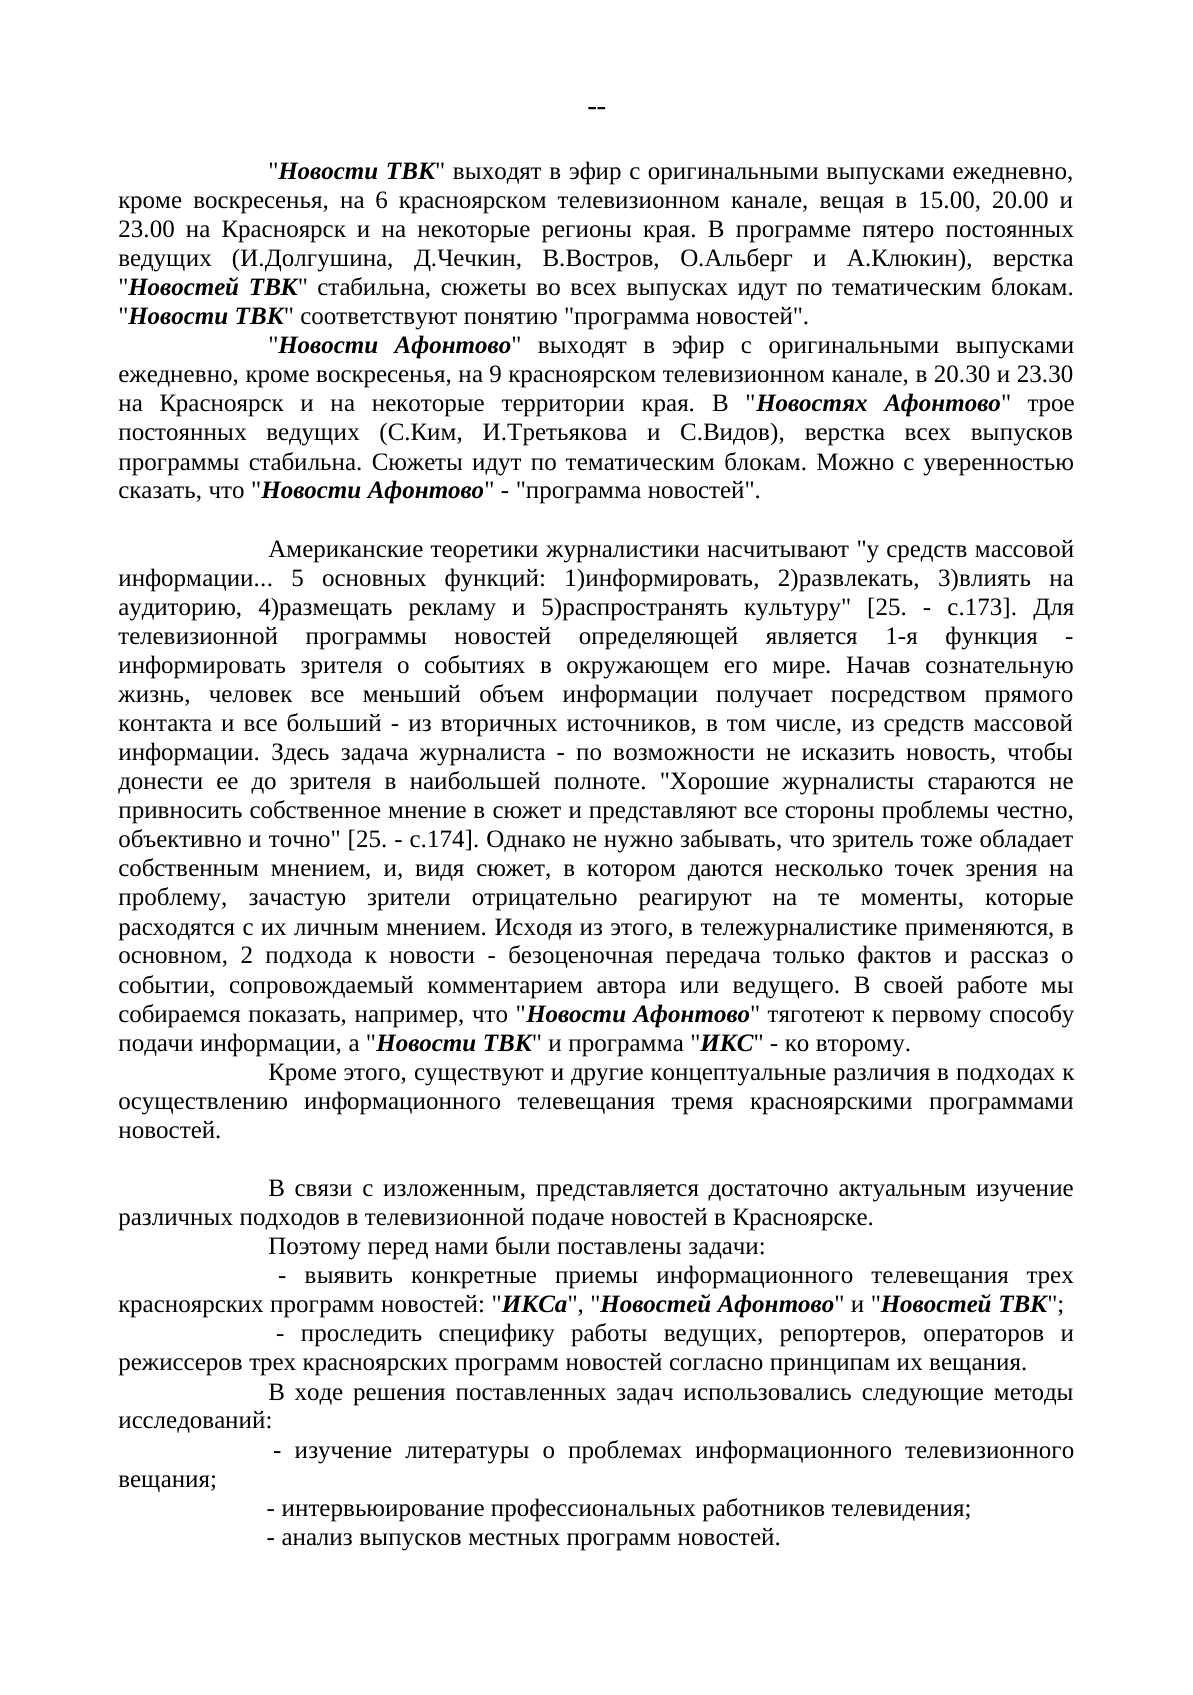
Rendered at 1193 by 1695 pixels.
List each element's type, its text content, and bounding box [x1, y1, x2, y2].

text В связи с изложенным, представляется достаточно актуальным изучение различных подходов в телевизионной подаче новостей в Красноярске. [118, 1173, 1075, 1231]
text "Новости ТВК" выходят в эфир с оригинальными выпусками ежедневно, кроме воскресенья, на 6 красноярском телевизионном канале, вещая в 15.00, 20.00 и 23.00 на Красноярск и на некоторые регионы края. В программе пятеро постоянных ведущих (И.Долгушина, Д.Чечкин, В.Востров, О.Альберг и А.Клюкин), верстка "Новостей ТВК" стабильна, сюжеты во всех выпусках идут по тематическим блокам. "Новости ТВК" соответствуют понятию "программа новостей". [118, 156, 1075, 330]
text - изучение литературы о проблемах информационного телевизионного вещания; [118, 1434, 1075, 1493]
text - анализ выпусков местных программ новостей. [118, 1522, 1075, 1551]
text - выявить конкретные приемы информационного телевещания трех красноярских программ новостей: "ИКСа", "Новостей Афонтово" и "Новостей ТВК"; [118, 1260, 1075, 1318]
text - интервьюирование профессиональных работников телевидения; [118, 1493, 1075, 1522]
text - проследить специфику работы ведущих, репортеров, операторов и режиссеров трех красноярских программ новостей согласно принципам их вещания. [118, 1318, 1075, 1376]
text В ходе решения поставленных задач использовались следующие методы исследований: [118, 1376, 1075, 1434]
text Поэтому перед нами были поставлены задачи: [118, 1231, 1075, 1260]
text Американские теоретики журналистики насчитывают "у средств массовой информации... 5 основных функций: 1)информировать, 2)развлекать, 3)влиять на аудиторию, 4)размещать рекламу и 5)распространять культуру" [25. - с.173]. Для телевизионной программы новостей определяющей является 1-я функция - информировать зрителя о событиях в окружающем его мире. Начав сознательную жизнь, человек все меньший объем информации получает посредством прямого контакта и все больший - из вторичных источников, в том числе, из средств массовой информации. Здесь задача журналиста - по возможности не исказить новость, чтобы донести ее до зрителя в наибольшей полноте. "Хорошие журналисты стараются не привносить собственное мнение в сюжет и представляют все стороны проблемы честно, объективно и точно" [25. - с.174]. Однако не нужно забывать, что зритель тоже обладает собственным мнением, и, видя сюжет, в котором даются несколько точек зрения на проблему, зачастую зрители отрицательно реагируют на те моменты, которые расходятся с их личным мнением. Исходя из этого, в тележурналистике применяются, в основном, 2 подхода к новости - безоценочная передача только фактов и рассказ о событии, сопровождаемый комментарием автора или ведущего. В своей работе мы собираемся показать, например, что "Новости Афонтово" тяготеют к первому способу подачи информации, а "Новости ТВК" и программа "ИКС" - ко второму. [118, 533, 1075, 1057]
text "Новости Афонтово" выходят в эфир с оригинальными выпусками ежедневно, кроме воскресенья, на 9 красноярском телевизионном канале, в 20.30 и 23.30 на Красноярск и на некоторые территории края. В "Новостях Афонтово" трое постоянных ведущих (С.Ким, И.Третьякова и С.Видов), верстка всех выпусков программы стабильна. Сюжеты идут по тематическим блокам. Можно с уверенностью сказать, что "Новости Афонтово" - "программа новостей". [118, 330, 1075, 504]
text Кроме этого, существуют и другие концептуальные различия в подходах к осуществлению информационного телевещания тремя красноярскими программами новостей. [118, 1057, 1075, 1144]
